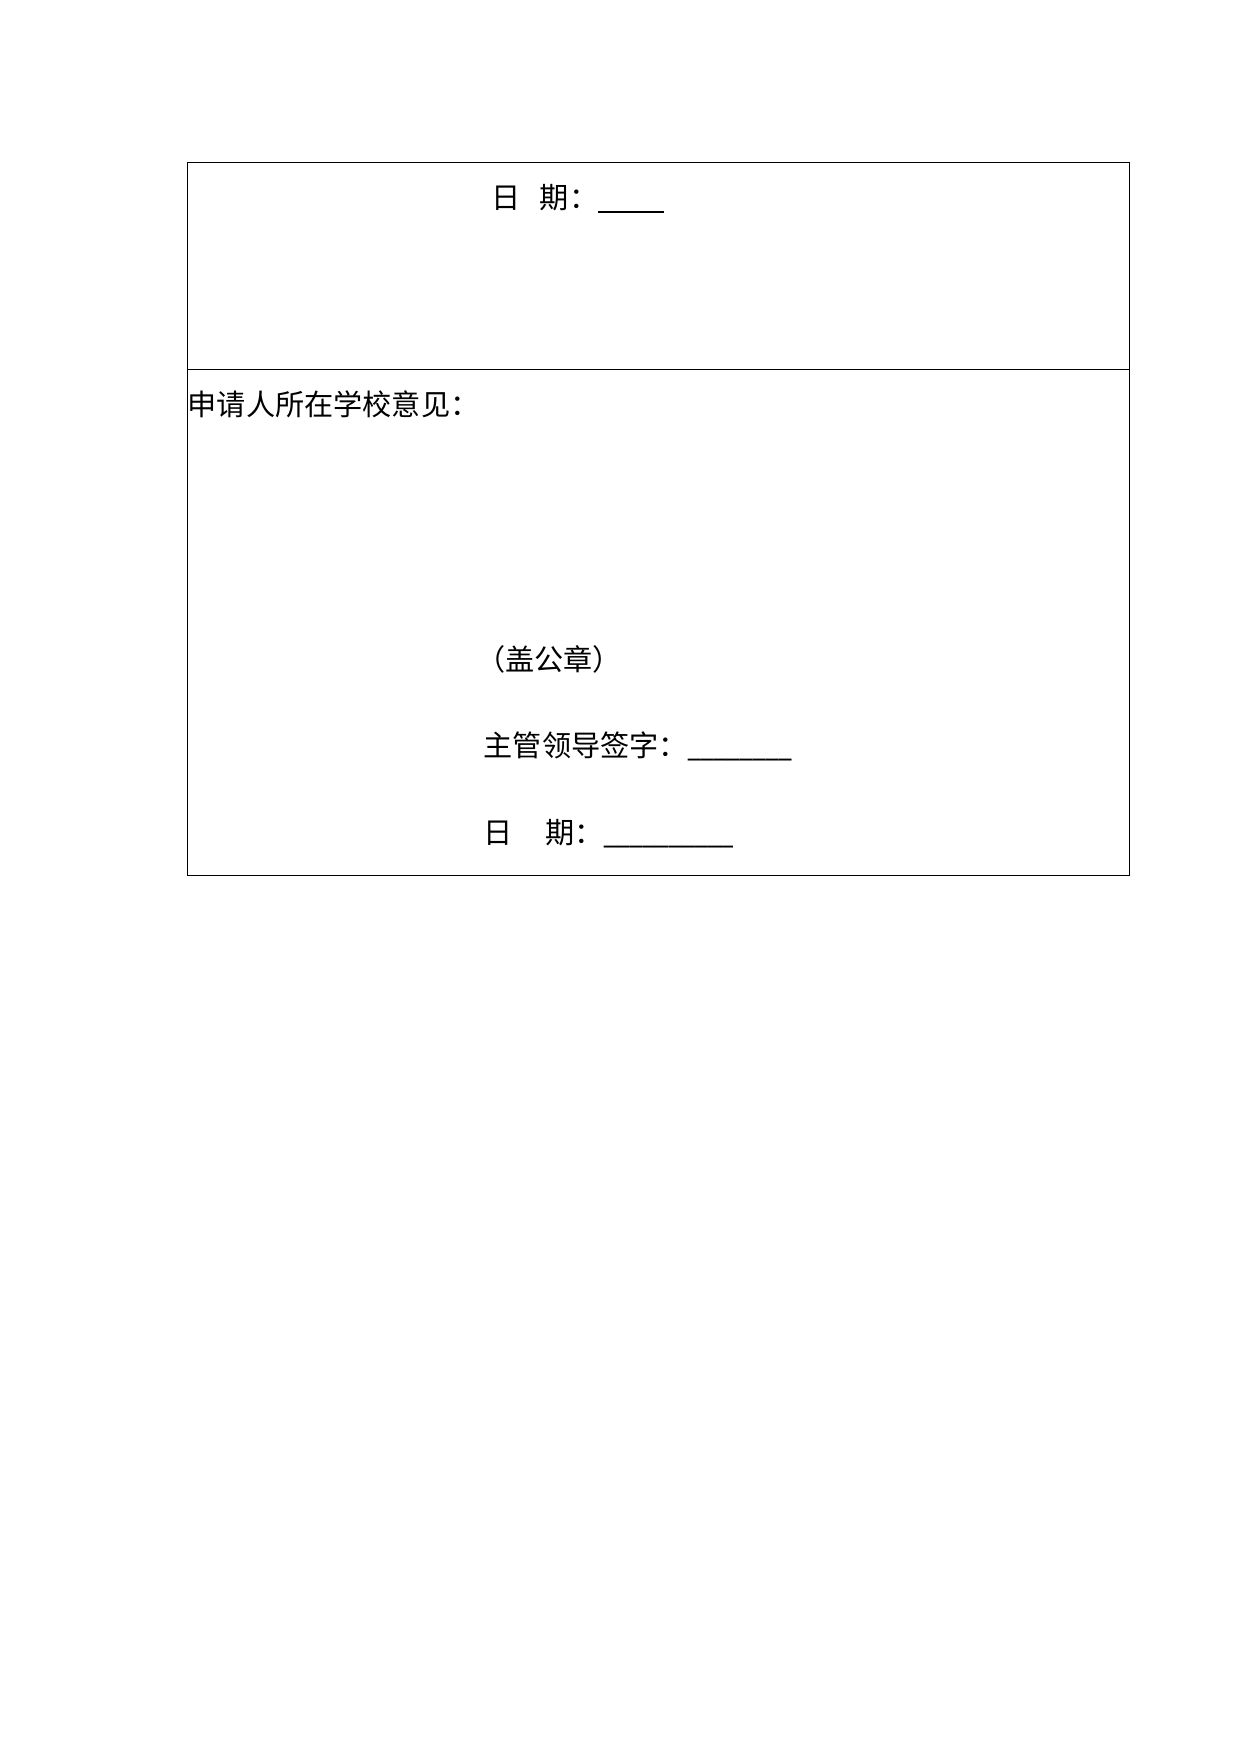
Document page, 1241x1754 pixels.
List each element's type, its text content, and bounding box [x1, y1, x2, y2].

table_cell 申请人所在学校意见： （盖公章） 主管领导签字：________ 日 期：__________ [188, 370, 1129, 875]
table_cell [188, 163, 1129, 369]
